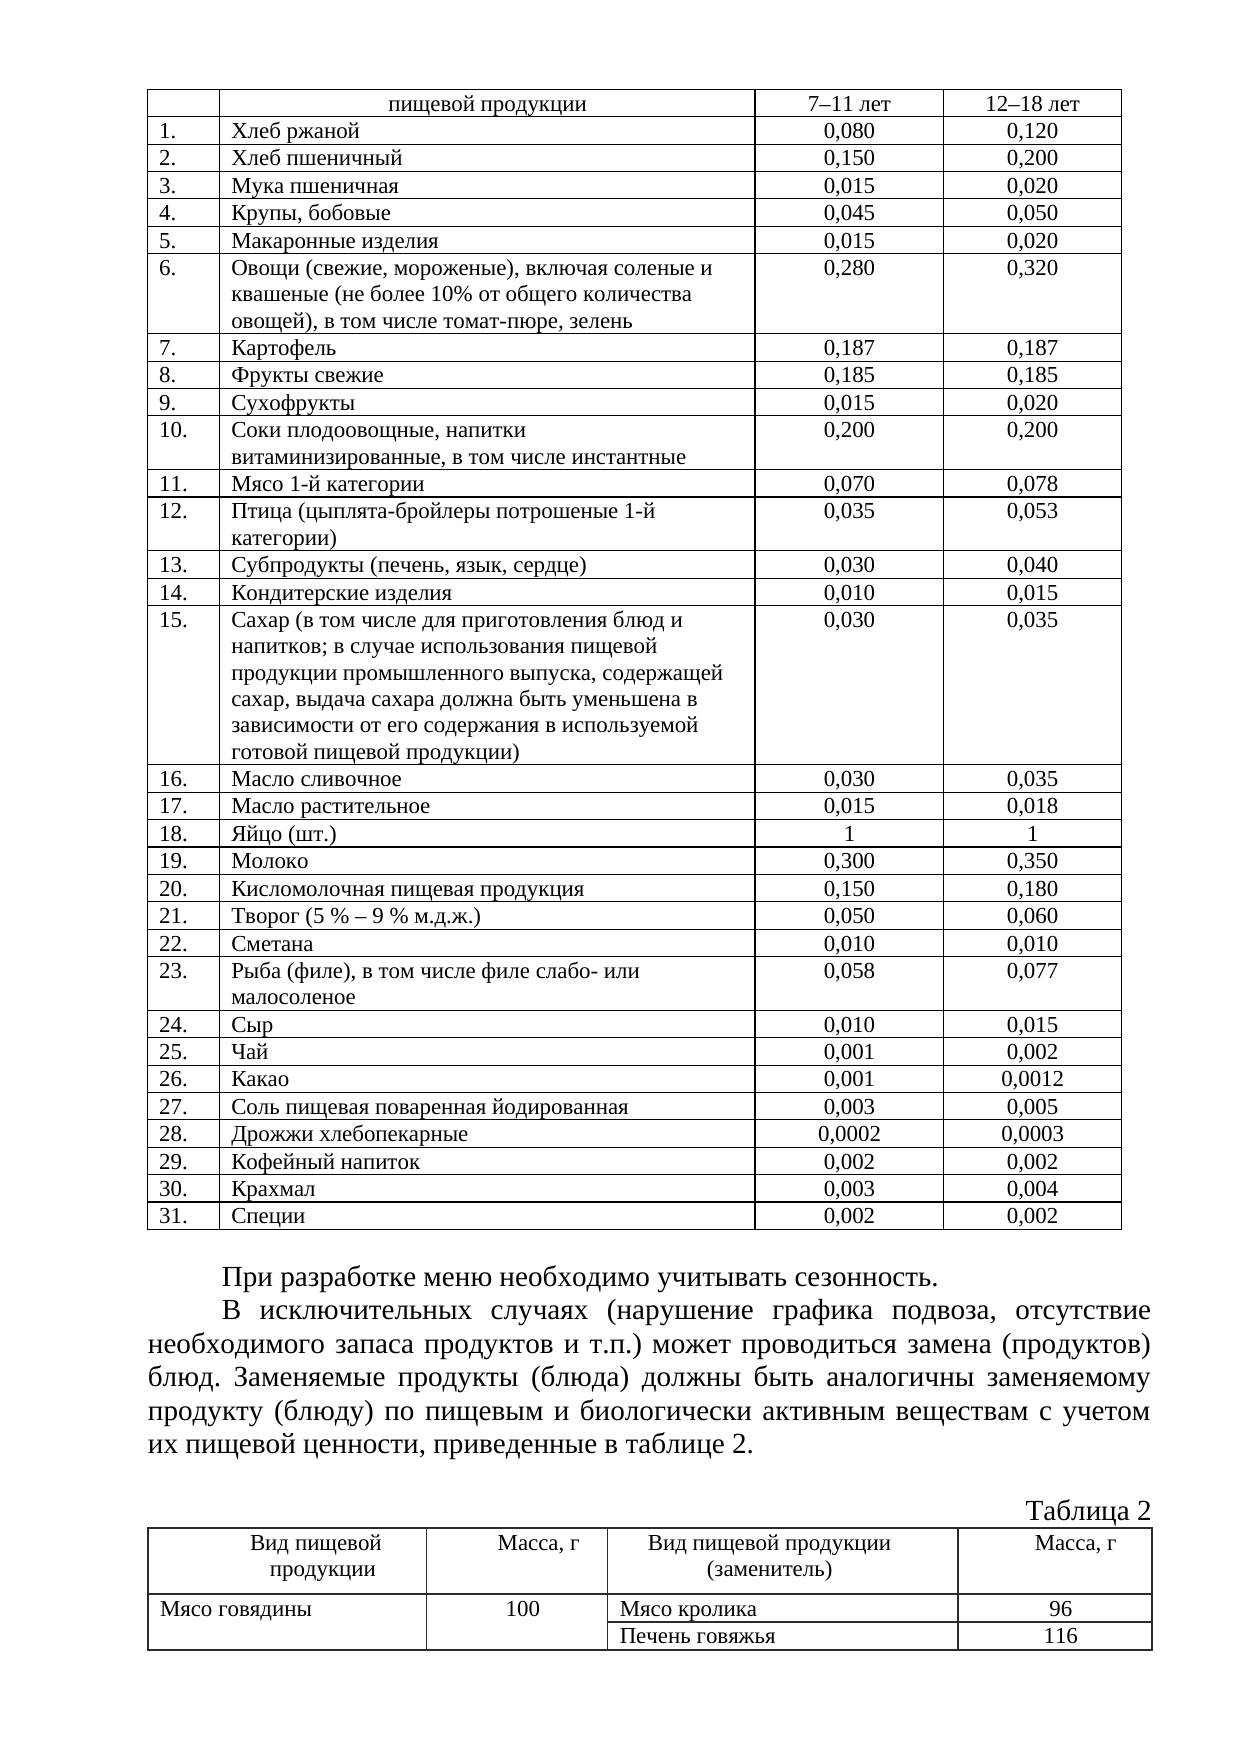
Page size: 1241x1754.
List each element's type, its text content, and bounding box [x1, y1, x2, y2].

table_cell 0,010 [756, 579, 943, 605]
table_cell Печень говяжья [608, 1623, 957, 1649]
table_cell 0,080 [756, 117, 943, 143]
table_cell 0,001 [756, 1038, 943, 1064]
table_cell 0,020 [944, 172, 1121, 198]
table_cell Сухофрукты [220, 389, 754, 415]
table_cell 0,150 [756, 875, 943, 901]
table_cell Какао [220, 1066, 754, 1092]
table_cell 14. [148, 579, 219, 605]
table_cell 31. [148, 1203, 219, 1229]
table_cell Макаронные изделия [220, 227, 754, 253]
table_cell 0,015 [756, 227, 943, 253]
table_cell Мясо кролика [608, 1595, 957, 1621]
table_cell Молоко [220, 848, 754, 874]
table_cell 0,015 [944, 1011, 1121, 1037]
table_cell 100 [427, 1595, 607, 1649]
table_cell 0,018 [944, 793, 1121, 819]
table_cell 3. [148, 172, 219, 198]
table_cell Специи [220, 1203, 754, 1229]
table_cell Субпродукты (печень, язык, сердце) [220, 551, 754, 578]
table_cell Кондитерские изделия [220, 579, 754, 605]
table_cell 11. [148, 470, 219, 496]
table_cell Сметана [220, 930, 754, 956]
table_cell 0,058 [756, 957, 943, 1010]
table_cell Овощи (свежие, мороженые), включая соленые и квашеные (не более 10% от общего количества овощей), в том числе томат-пюре, зелень [220, 254, 754, 333]
table_cell 22. [148, 930, 219, 956]
table_cell 0,053 [944, 498, 1121, 550]
table_cell 0,200 [756, 416, 943, 469]
table_cell 17. [148, 793, 219, 819]
table_cell Фрукты свежие [220, 362, 754, 388]
table_cell 0,040 [944, 551, 1121, 578]
table_cell 0,185 [944, 362, 1121, 388]
table_header Macca, г [959, 1529, 1151, 1593]
table_cell 0,030 [756, 765, 943, 792]
table_cell 0,035 [756, 498, 943, 550]
table_cell 0,070 [756, 470, 943, 496]
table_cell Мясо говядины [149, 1595, 426, 1649]
table_cell 0,045 [756, 199, 943, 226]
table_cell 0,003 [756, 1175, 943, 1201]
table_cell 30. [148, 1175, 219, 1201]
table_cell 0,200 [944, 145, 1121, 171]
table_cell 0,077 [944, 957, 1121, 1010]
table_header Вид пищевой продукции (заменитель) [608, 1529, 957, 1593]
table_cell 0,035 [944, 606, 1121, 764]
table_cell 10. [148, 416, 219, 469]
table_cell 0,0002 [756, 1120, 943, 1147]
table_cell 0,0003 [944, 1120, 1121, 1147]
table_cell Яйцо (шт.) [220, 820, 754, 846]
table_cell Птица (цыплята-бройлеры потрошеные 1-й категории) [220, 498, 754, 550]
table_cell Крахмал [220, 1175, 754, 1201]
table_cell 0,020 [944, 227, 1121, 253]
table_cell 2. [148, 145, 219, 171]
table_cell 0,015 [944, 579, 1121, 605]
table_cell 0,030 [756, 551, 943, 578]
table_cell 0,187 [756, 334, 943, 361]
table_cell 0,035 [944, 765, 1121, 792]
table_cell 9. [148, 389, 219, 415]
table_cell 0,320 [944, 254, 1121, 333]
table_cell 0,010 [756, 930, 943, 956]
table_cell Соль пищевая поваренная йодированная [220, 1093, 754, 1119]
table_cell 5. [148, 227, 219, 253]
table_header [220, 90, 754, 116]
table_header Вид пищевой продукции [149, 1529, 426, 1593]
table_cell 25. [148, 1038, 219, 1064]
table_cell 12–18 лет [944, 90, 1121, 116]
table_cell 21. [148, 902, 219, 928]
table_cell 0,300 [756, 848, 943, 874]
table_cell 7. [148, 334, 219, 361]
table_cell 0,003 [756, 1093, 943, 1119]
table_cell 0,060 [944, 902, 1121, 928]
table_cell 24. [148, 1011, 219, 1037]
table_cell 0,0012 [944, 1066, 1121, 1092]
table_cell 13. [148, 551, 219, 578]
text Таблица 2 [148, 1493, 1152, 1527]
table_cell Чай [220, 1038, 754, 1064]
table_cell 0,001 [756, 1066, 943, 1092]
table_cell Творог (5 % – 9 % м.д.ж.) [220, 902, 754, 928]
table_cell 12. [148, 498, 219, 550]
table_cell 0,005 [944, 1093, 1121, 1119]
table_cell 0,010 [944, 930, 1121, 956]
text При разработке меню необходимо учитывать сезонность. [148, 1259, 1152, 1292]
table_cell 0,015 [756, 172, 943, 198]
table_cell 0,150 [756, 145, 943, 171]
table_cell 96 [959, 1595, 1151, 1621]
table_cell Мука пшеничная [220, 172, 754, 198]
table_cell 6. [148, 254, 219, 333]
table_cell Соки плодоовощные, напитки витаминизированные, в том числе инстантные [220, 416, 754, 469]
table_cell Мясо 1-й категории [220, 470, 754, 496]
table_cell Сыр [220, 1011, 754, 1037]
table_cell 0,187 [944, 334, 1121, 361]
table_cell 29. [148, 1148, 219, 1174]
table_cell 0,020 [944, 389, 1121, 415]
table_cell 23. [148, 957, 219, 1010]
table_cell 0,002 [944, 1148, 1121, 1174]
table_cell 0,050 [944, 199, 1121, 226]
table_cell 0,180 [944, 875, 1121, 901]
table_cell 0,050 [756, 902, 943, 928]
table_cell 4. [148, 199, 219, 226]
table_cell 0,280 [756, 254, 943, 333]
table_cell Крупы, бобовые [220, 199, 754, 226]
table_cell 0,350 [944, 848, 1121, 874]
table_cell 0,004 [944, 1175, 1121, 1201]
table_cell 16. [148, 765, 219, 792]
table_cell Хлеб пшеничный [220, 145, 754, 171]
table_cell 1 [944, 820, 1121, 846]
table_cell 26. [148, 1066, 219, 1092]
table_cell 116 [959, 1623, 1151, 1649]
table_cell 1 [756, 820, 943, 846]
table_cell Масло сливочное [220, 765, 754, 792]
table_cell 15. [148, 606, 219, 764]
table_cell Картофель [220, 334, 754, 361]
table_cell 0,185 [756, 362, 943, 388]
table_cell 8. [148, 362, 219, 388]
table_cell 0,078 [944, 470, 1121, 496]
table_cell Хлеб ржаной [220, 117, 754, 143]
table_cell 7–11 лет [756, 90, 943, 116]
table_cell Масло растительное [220, 793, 754, 819]
table_cell 0,200 [944, 416, 1121, 469]
table_cell 28. [148, 1120, 219, 1147]
table_header Macca, г [427, 1529, 607, 1593]
table_cell 27. [148, 1093, 219, 1119]
table_cell Дрожжи хлебопекарные [220, 1120, 754, 1147]
table_cell 0,120 [944, 117, 1121, 143]
table_cell Рыба (филе), в том числе филе слабо- или малосоленое [220, 957, 754, 1010]
table_cell Кисломолочная пищевая продукция [220, 875, 754, 901]
table_cell 0,015 [756, 389, 943, 415]
table_cell 20. [148, 875, 219, 901]
text В исключительных случаях (нарушение графика подвоза, отсутствие необходимого запаса продуктов и т.п.) может проводиться замена (продуктов) блюд. Заменяемые продукты (блюда) должны быть аналогичны заменяемому продукту (блюду) по пищевым и биологически активным веществам с учетом их пищевой ценности, приведенные в таблице 2. [148, 1292, 1152, 1460]
table_cell 18. [148, 820, 219, 846]
table_header № [148, 90, 219, 116]
table_cell 0,015 [756, 793, 943, 819]
table_cell 19. [148, 848, 219, 874]
table_cell 0,002 [944, 1038, 1121, 1064]
table_cell Сахар (в том числе для приготовления блюд и напитков; в случае использования пищевой продукции промышленного выпуска, содержащей сахар, выдача сахара должна быть уменьшена в зависимости от его содержания в используемой готовой пищевой продукции) [220, 606, 754, 764]
table_cell 0,002 [756, 1148, 943, 1174]
table_cell 1. [148, 117, 219, 143]
table_cell 0,030 [756, 606, 943, 764]
table_cell 0,010 [756, 1011, 943, 1037]
table_cell 0,002 [756, 1203, 943, 1229]
table_cell 0,002 [944, 1203, 1121, 1229]
table_cell Кофейный напиток [220, 1148, 754, 1174]
